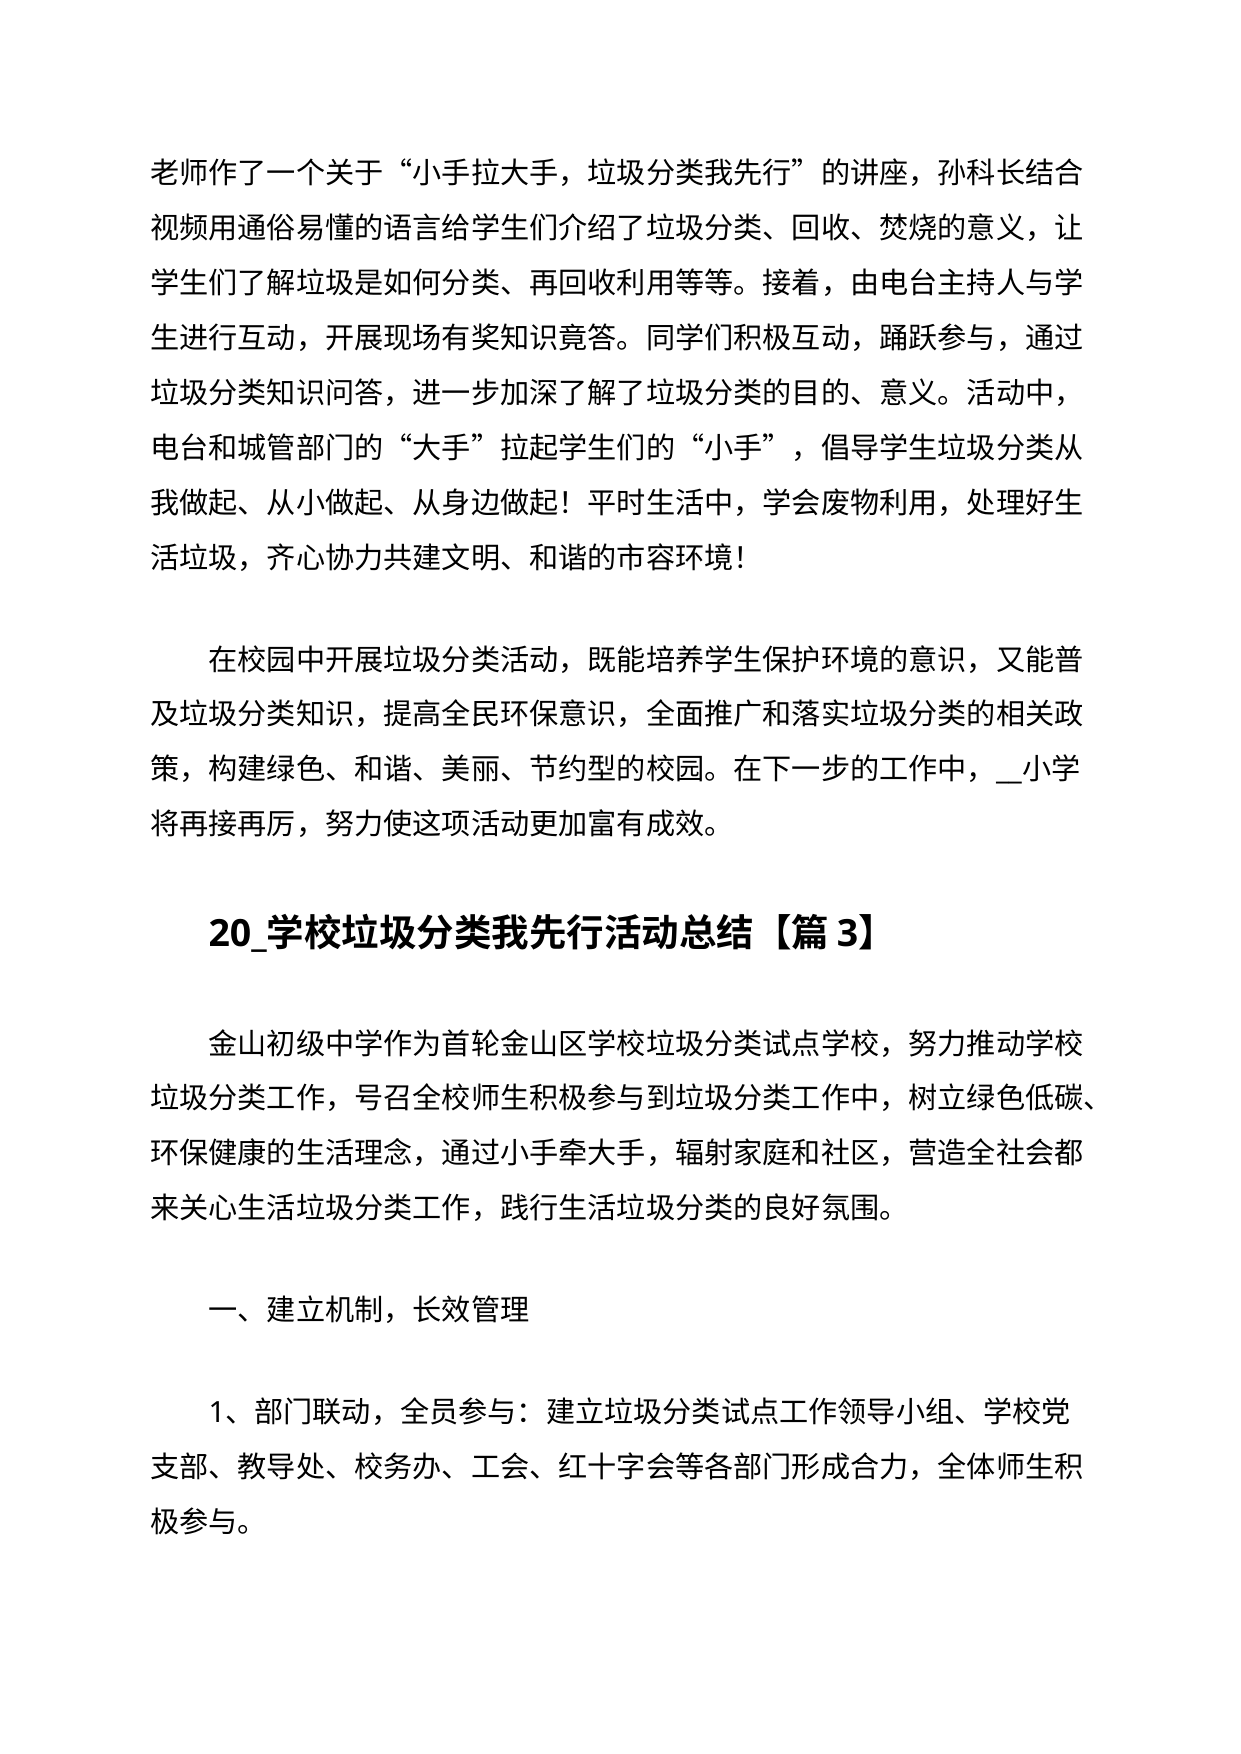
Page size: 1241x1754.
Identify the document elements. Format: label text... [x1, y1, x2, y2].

text 在校园中开展垃圾分类活动，既能培养学生保护环境的意识，又能普及垃圾分类知识，提高全民环保意识，全面推广和落实垃圾分类的相关政策，构建绿色、和谐、美丽、节约型的校园。在下一步的工作中，__小学将再接再厉，努力使这项活动更加富有成效。 [150, 636, 1090, 843]
text 1、部门联动，全员参与：建立垃圾分类试点工作领导小组、学校党支部、教导处、校务办、工会、红十字会等各部门形成合力，全体师生积极参与。 [150, 1388, 1090, 1541]
text 一、建立机制，长效管理 [150, 1287, 1090, 1329]
text 20_学校垃圾分类我先行活动总结【篇3】 [150, 903, 1090, 957]
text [150, 150, 1090, 577]
text 金山初级中学作为首轮金山区学校垃圾分类试点学校，努力推动学校垃圾分类工作，号召全校师生积极参与到垃圾分类工作中，树立绿色低碳、环保健康的生活理念，通过小手牵大手，辐射家庭和社区，营造全社会都来关心生活垃圾分类工作，践行生活垃圾分类的良好氛围。 [150, 1020, 1090, 1227]
